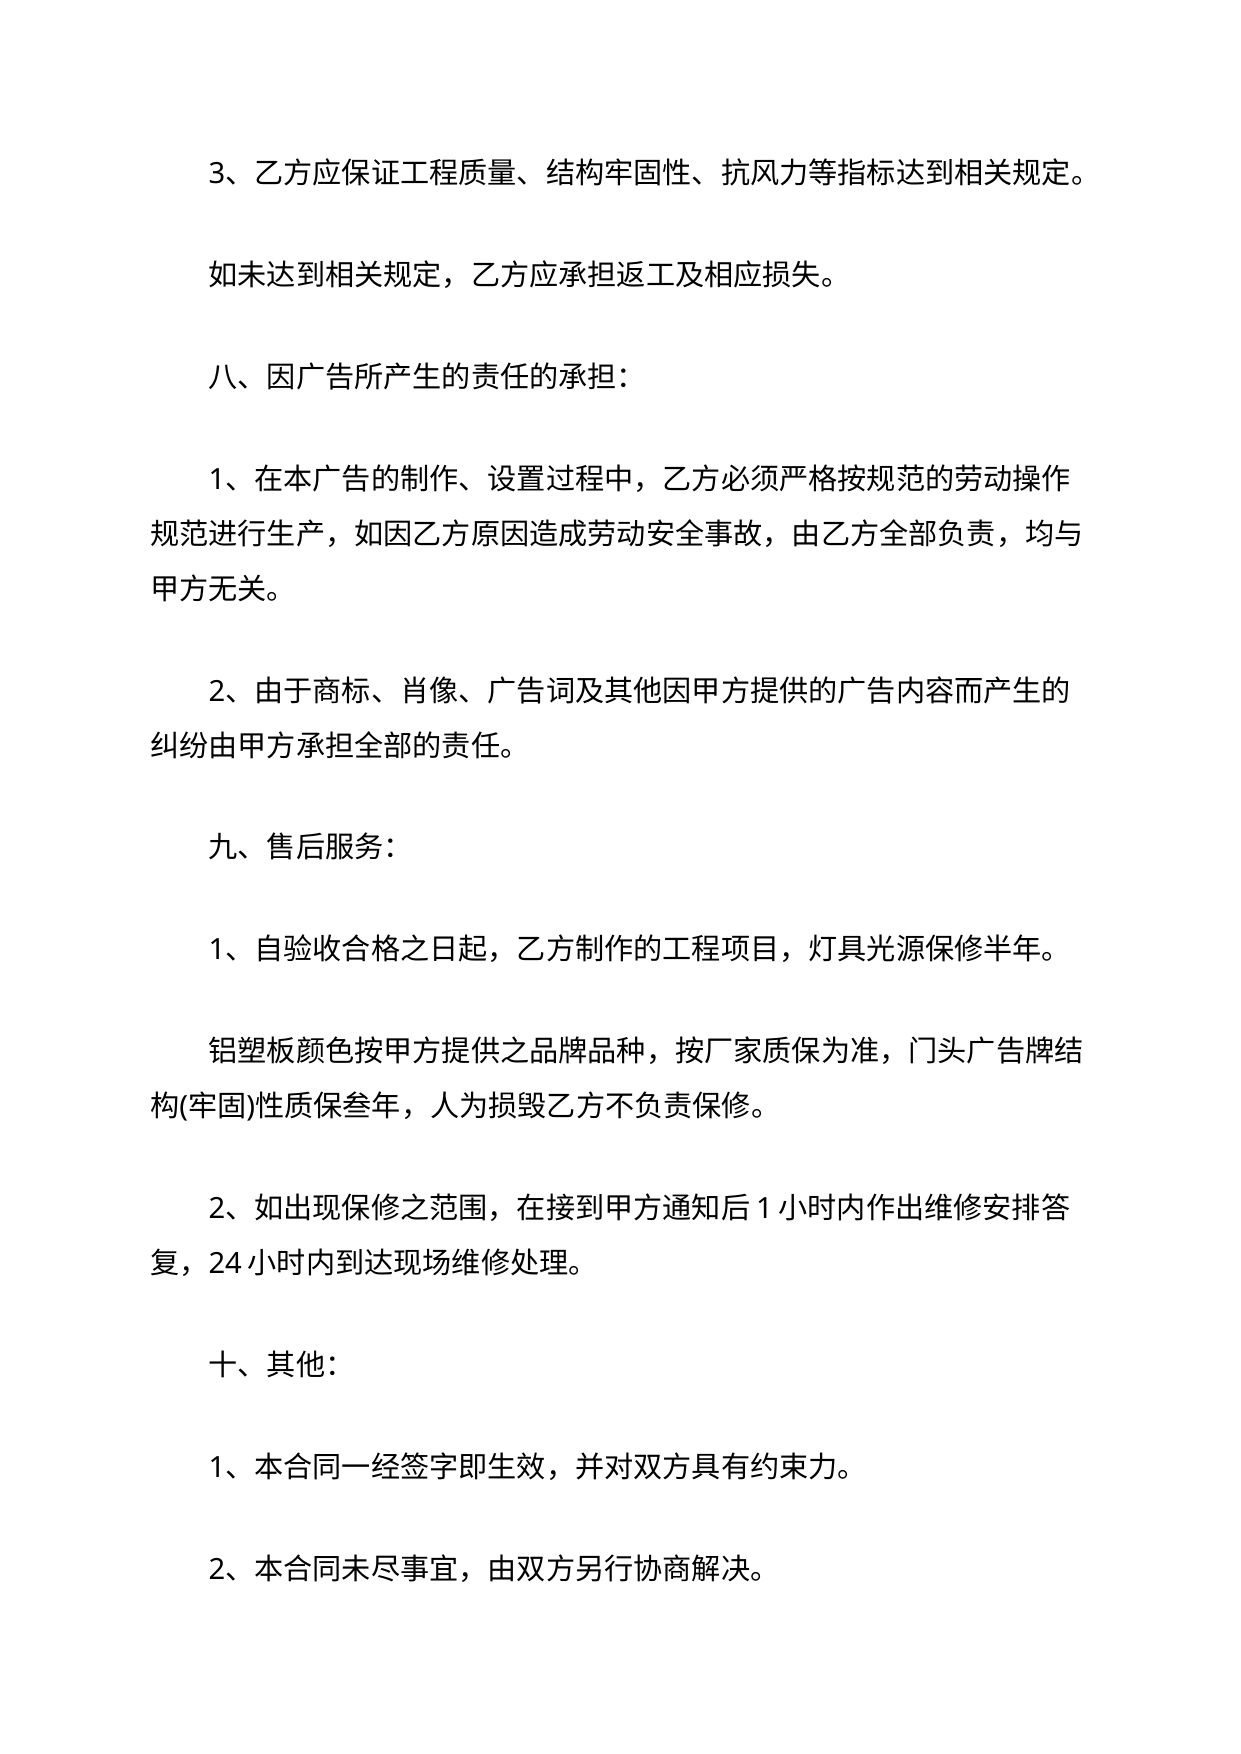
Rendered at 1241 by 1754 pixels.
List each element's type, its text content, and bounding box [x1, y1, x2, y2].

text 2、由于商标、肖像、广告词及其他因甲方提供的广告内容而产生的纠纷由甲方承担全部的责任。 [150, 667, 1090, 764]
text 2、本合同未尽事宜，由双方另行协商解决。 [150, 1545, 1090, 1588]
text 九、售后服务： [150, 824, 1090, 866]
text 如未达到相关规定，乙方应承担返工及相应损失。 [150, 252, 1090, 294]
text 十、其他： [150, 1342, 1090, 1384]
text 八、因广告所产生的责任的承担： [150, 354, 1090, 396]
text 2、如出现保修之范围，在接到甲方通知后1小时内作出维修安排答复，24小时内到达现场维修处理。 [150, 1184, 1090, 1282]
text 3、乙方应保证工程质量、结构牢固性、抗风力等指标达到相关规定。 [150, 150, 1090, 192]
text 铝塑板颜色按甲方提供之品牌品种，按厂家质保为准，门头广告牌结构(牢固)性质保叁年，人为损毁乙方不负责保修。 [150, 1028, 1090, 1125]
text 1、本合同一经签字即生效，并对双方具有约束力。 [150, 1443, 1090, 1486]
text 1、自验收合格之日起，乙方制作的工程项目，灯具光源保修半年。 [150, 926, 1090, 968]
text 1、在本广告的制作、设置过程中，乙方必须严格按规范的劳动操作规范进行生产，如因乙方原因造成劳动安全事故，由乙方全部负责，均与甲方无关。 [150, 456, 1090, 608]
